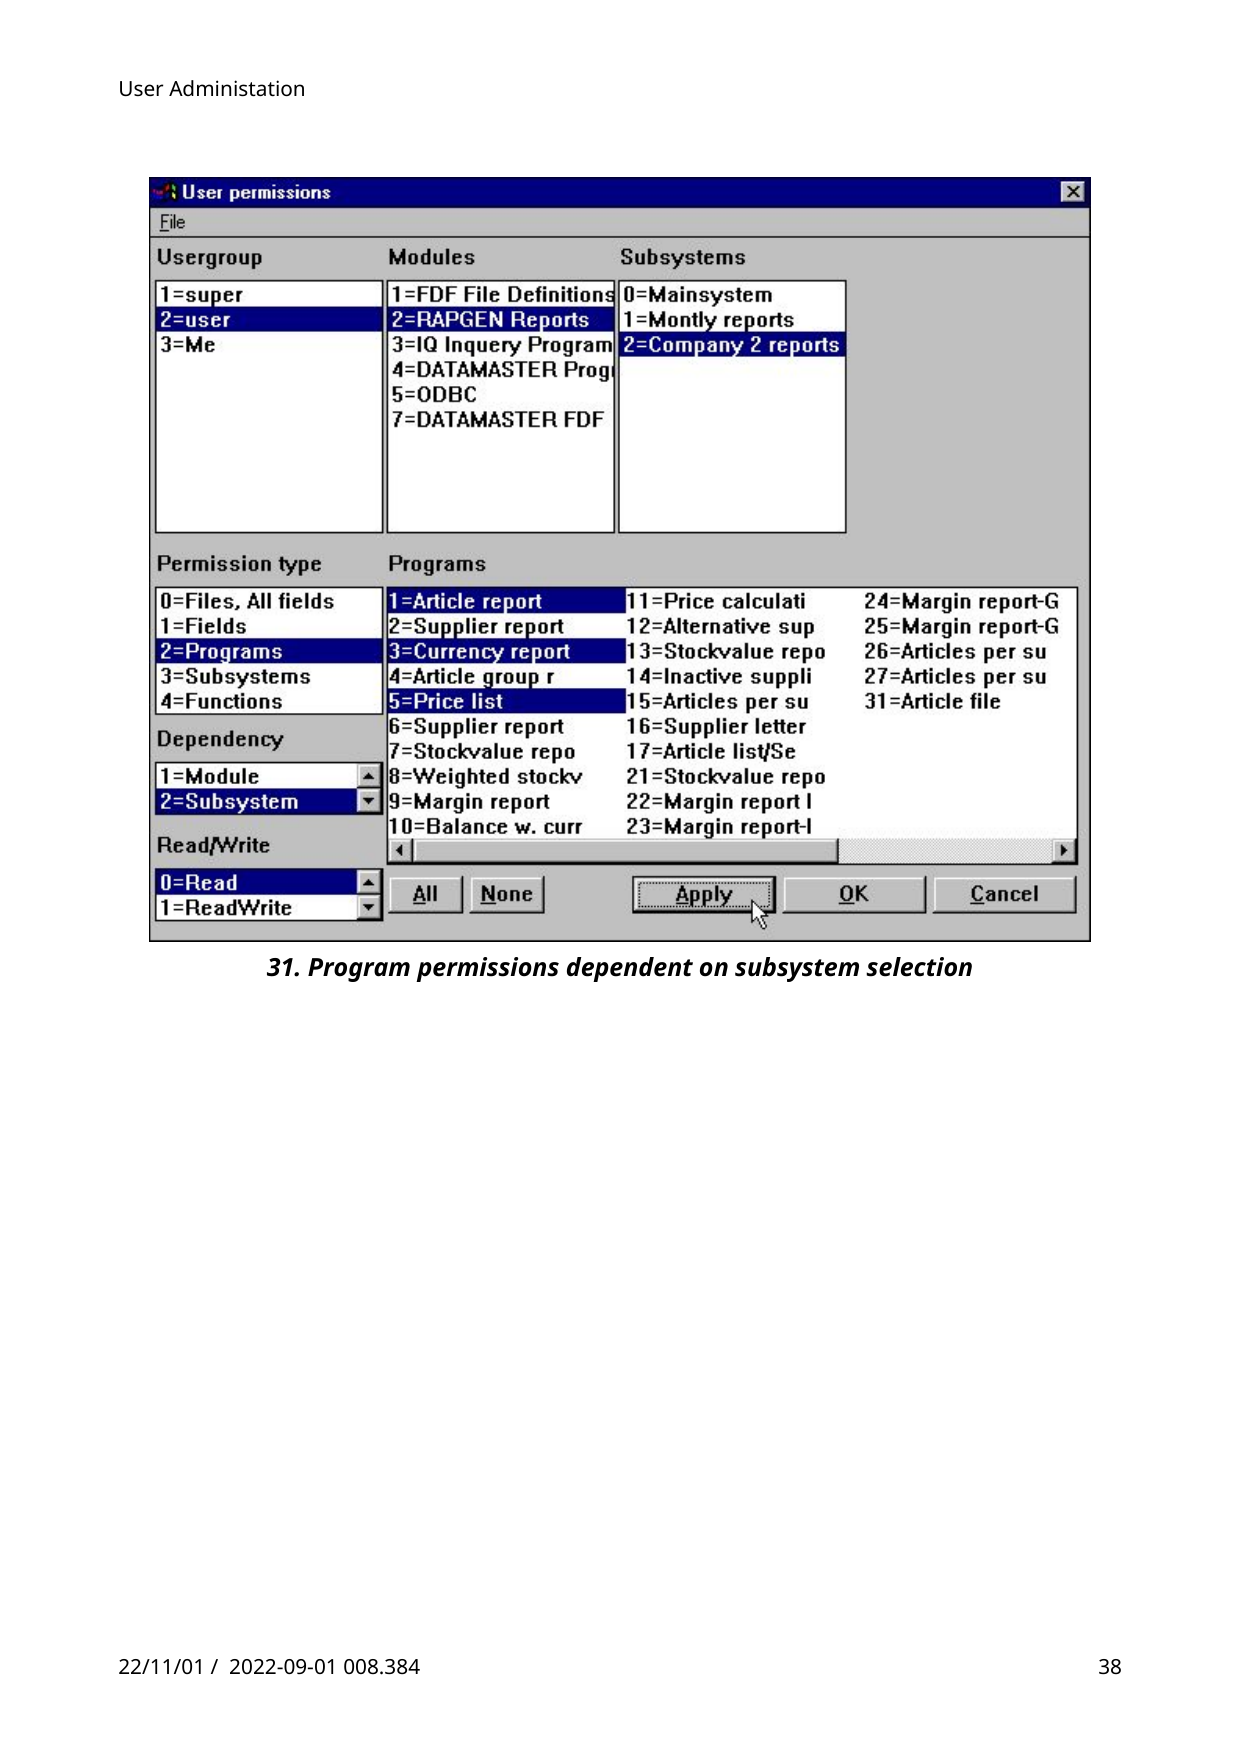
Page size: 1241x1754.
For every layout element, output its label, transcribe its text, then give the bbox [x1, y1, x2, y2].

picture [149, 177, 1091, 942]
subtitle 31. Program permissions dependent on subsystem selection [118, 950, 1122, 984]
